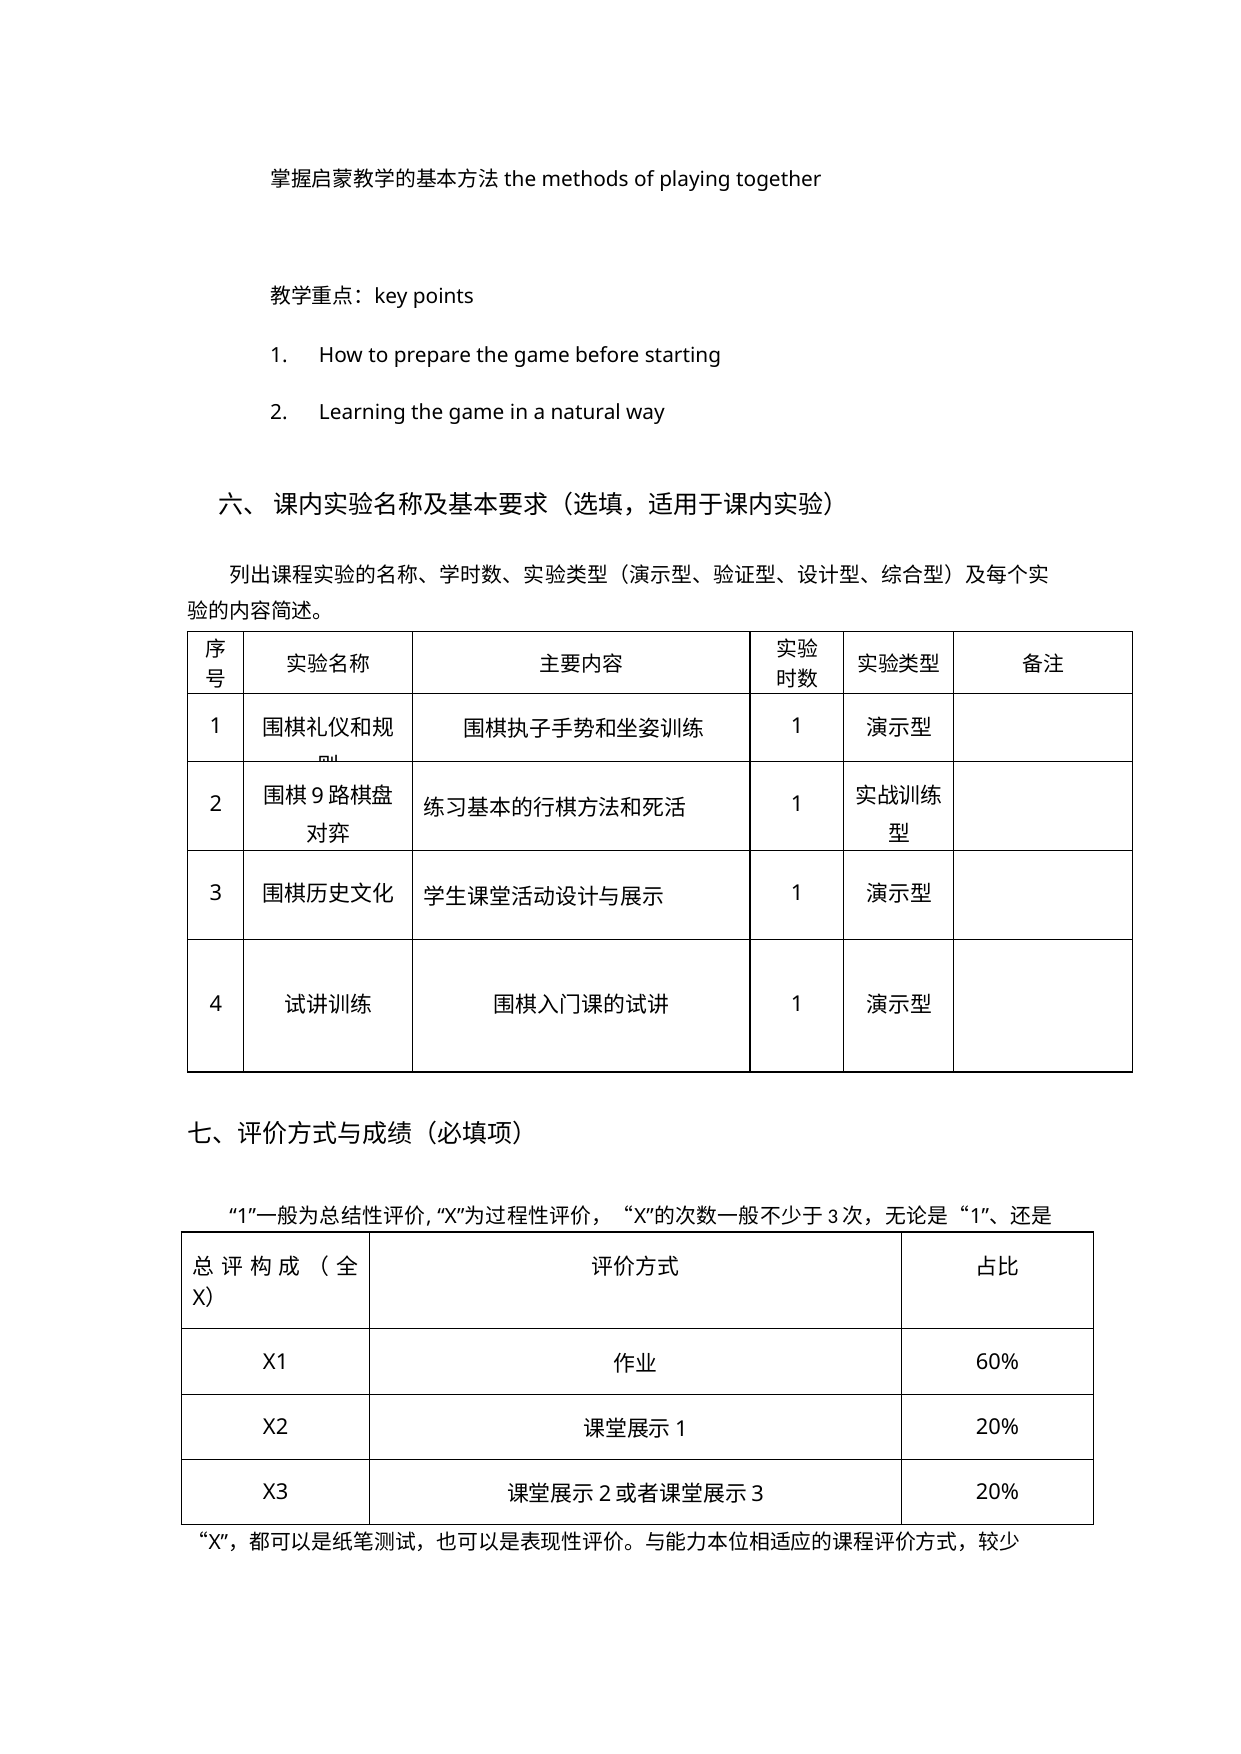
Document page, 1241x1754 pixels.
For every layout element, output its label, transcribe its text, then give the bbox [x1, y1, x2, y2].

table_cell 1 [751, 694, 843, 761]
table_cell 演示型 [844, 694, 953, 761]
list Learning the game in a natural way [187, 397, 1053, 425]
text 列出课程实验的名称、学时数、实验类型（演示型、验证型、设计型、综合型）及每个实验的内容简述。 [187, 558, 1050, 625]
table_cell 60% [902, 1329, 1093, 1393]
table_header 实验名称 [244, 632, 412, 692]
table_cell [954, 694, 1132, 761]
text 掌握启蒙教学的基本方法 the methods of playing together [187, 162, 1053, 192]
table_header 实验类型 [844, 632, 953, 692]
table_cell 演示型 [844, 940, 953, 1071]
table_cell X1 [182, 1329, 369, 1393]
table_cell 1 [751, 851, 843, 938]
table_cell X2 [182, 1395, 369, 1459]
table_cell 围棋9路棋盘对弈 [244, 762, 412, 850]
table_cell [954, 940, 1132, 1071]
table_cell 学生课堂活动设计与展示 [413, 851, 749, 938]
text 七、评价方式与成绩（必填项） [187, 1113, 1050, 1149]
table_cell 3 [188, 851, 243, 938]
table_cell 1 [751, 762, 843, 850]
table_cell 练习基本的行棋方法和死活 [413, 762, 749, 850]
table_cell 围棋入门课的试讲 [413, 940, 749, 1071]
table_cell 1 [751, 940, 843, 1071]
table_cell 试讲训练 [244, 940, 412, 1071]
table_cell [954, 762, 1132, 850]
table_cell 围棋礼仪和规则 [244, 694, 412, 761]
table_header 备注 [954, 632, 1132, 692]
list How to prepare the game before starting [187, 340, 1053, 368]
text “1”一般为总结性评价, “X”为过程性评价，“X”的次数一般不少于3次，无论是“1”、还是“X”，都可以是纸笔测试，也可以是表现性评价。与能力本位相适应的课程评价方式，较少 [187, 1199, 1053, 1231]
table_cell 作业 [370, 1329, 901, 1393]
table_cell 2 [188, 762, 243, 850]
table_cell 课堂展示2或者课堂展示3 [370, 1460, 901, 1524]
table_header 序号 [188, 632, 243, 692]
table_cell 20% [902, 1395, 1093, 1459]
table_header 占比 [902, 1233, 1093, 1328]
text 教学重点：key points [187, 279, 1053, 310]
table_header 总评构成（全X） [182, 1233, 369, 1328]
table_header 评价方式 [370, 1233, 901, 1328]
table_cell 1 [188, 694, 243, 761]
table_cell [954, 851, 1132, 938]
text “1”一般为总结性评价, “X”为过程性评价，“X”的次数一般不少于3次，无论是“1”、还是“X”，都可以是纸笔测试，也可以是表现性评价。与能力本位相适应的课程评价方式，较少 [187, 1525, 1053, 1556]
table_cell 4 [188, 940, 243, 1071]
table_cell 20% [902, 1460, 1093, 1524]
table_header 主要内容 [413, 632, 749, 692]
table_cell 课堂展示1 [370, 1395, 901, 1459]
list 课内实验名称及基本要求（选填，适用于课内实验） [187, 470, 1053, 535]
table_cell 围棋历史文化 [244, 851, 412, 938]
table_cell 实战训练型 [844, 762, 953, 850]
table_cell X3 [182, 1460, 369, 1524]
table_cell 围棋执子手势和坐姿训练 [413, 694, 749, 761]
table_cell 演示型 [844, 851, 953, 938]
table_header 实验 时数 [751, 632, 843, 692]
